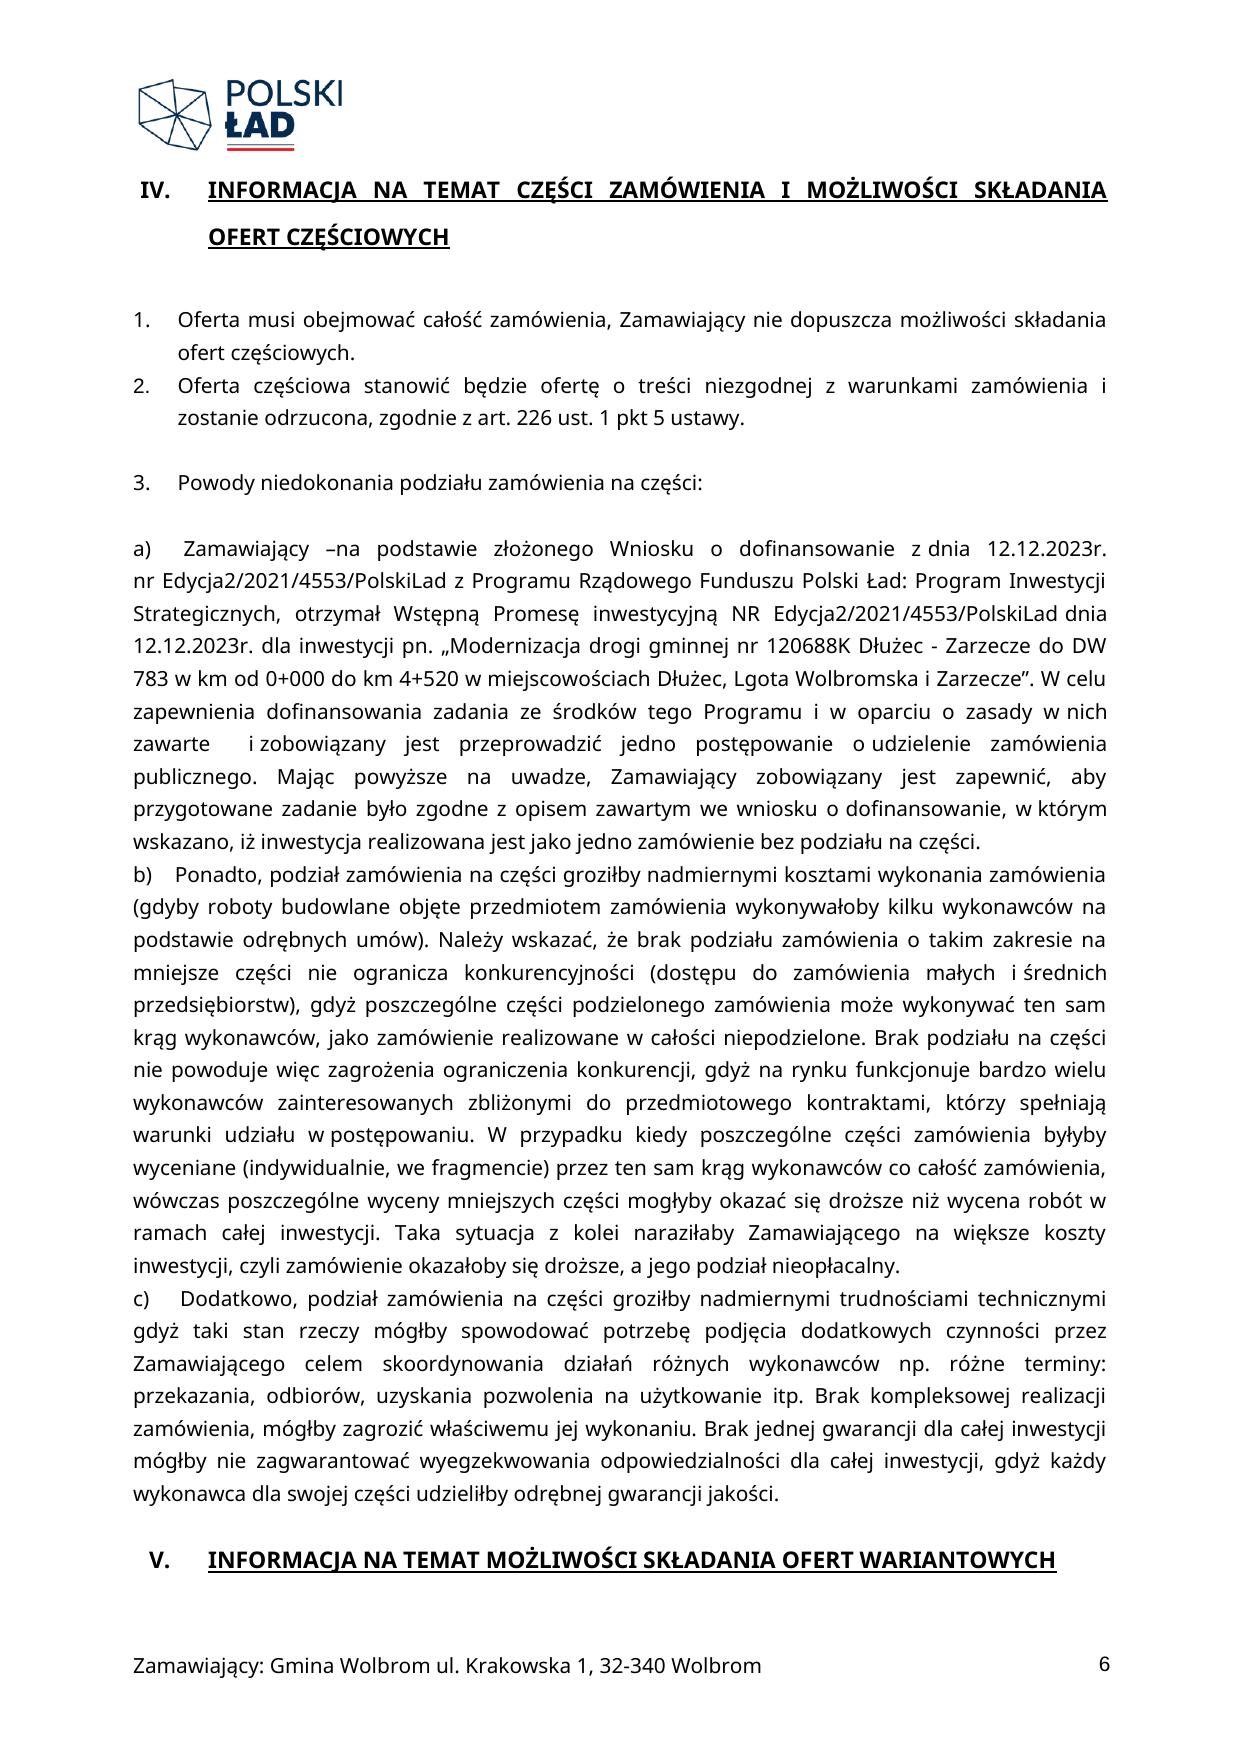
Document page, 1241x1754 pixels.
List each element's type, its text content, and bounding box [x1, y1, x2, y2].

list INFORMACJA NA TEMAT MOŻLIWOŚCI SKŁADANIA OFERT WARIANTOWYCH [170, 1544, 1107, 1576]
text a) Zamawiający –na podstawie złożonego Wniosku o dofinansowanie z dnia 12.12.2023r. nr Edycja2/2021/4553/PolskiLad z Programu Rządowego Funduszu Polski Ład: Program Inwestycji Strategicznych, otrzymał Wstępną Promesę inwestycyjną NR Edycja2/2021/4553/PolskiLad dnia 12.12.2023r. dla inwestycji pn. „Modernizacja drogi gminnej nr 120688K Dłużec - Zarzecze do DW 783 w km od 0+000 do km 4+520 w miejscowościach Dłużec, Lgota Wolbromska i Zarzecze”. W celu zapewnienia dofinansowania zadania ze środków tego Programu i w oparciu o zasady w nich zawarte i zobowiązany jest przeprowadzić jedno postępowanie o udzielenie zamówienia publicznego. Mając powyższe na uwadze, Zamawiający zobowiązany jest zapewnić, aby przygotowane zadanie było zgodne z opisem zawartym we wniosku o dofinansowanie, w którym wskazano, iż inwestycja realizowana jest jako jedno zamówienie bez podziału na części. [133, 534, 1107, 856]
list Oferta musi obejmować całość zamówienia, Zamawiający nie dopuszcza możliwości składania ofert częściowych. [133, 306, 1107, 367]
picture [138, 79, 342, 151]
text b) Ponadto, podział zamówienia na części groziłby nadmiernymi kosztami wykonania zamówienia (gdyby roboty budowlane objęte przedmiotem zamówienia wykonywałoby kilku wykonawców na podstawie odrębnych umów). Należy wskazać, że brak podziału zamówienia o takim zakresie na mniejsze części nie ogranicza konkurencyjności (dostępu do zamówienia małych i średnich przedsiębiorstw), gdyż poszczególne części podzielonego zamówienia może wykonywać ten sam krąg wykonawców, jako zamówienie realizowane w całości niepodzielone. Brak podziału na części nie powoduje więc zagrożenia ograniczenia konkurencji, gdyż na rynku funkcjonuje bardzo wielu wykonawców zainteresowanych zbliżonymi do przedmiotowego kontraktami, którzy spełniają warunki udziału w postępowaniu. W przypadku kiedy poszczególne części zamówienia byłyby wyceniane (indywidualnie, we fragmencie) przez ten sam krąg wykonawców co całość zamówienia, wówczas poszczególne wyceny mniejszych części mogłyby okazać się droższe niż wycena robót w ramach całej inwestycji. Taka sytuacja z kolei naraziłaby Zamawiającego na większe koszty inwestycji, czyli zamówienie okazałoby się droższe, a jego podział nieopłacalny. [133, 860, 1107, 1279]
list Powody niedokonania podziału zamówienia na części: [133, 468, 1107, 497]
text c) Dodatkowo, podział zamówienia na części groziłby nadmiernymi trudnościami technicznymi gdyż taki stan rzeczy mógłby spowodować potrzebę podjęcia dodatkowych czynności przez Zamawiającego celem skoordynowania działań różnych wykonawców np. różne terminy: przekazania, odbiorów, uzyskania pozwolenia na użytkowanie itp. Brak kompleksowej realizacji zamówienia, mógłby zagrozić właściwemu jej wykonaniu. Brak jednej gwarancji dla całej inwestycji mógłby nie zagwarantować wyegzekwowania odpowiedzialności dla całej inwestycji, gdyż każdy wykonawca dla swojej części udzieliłby odrębnej gwarancji jakości. [133, 1284, 1107, 1508]
list Oferta częściowa stanowić będzie ofertę o treści niezgodnej z warunkami zamówienia i zostanie odrzucona, zgodnie z art. 226 ust. 1 pkt 5 ustawy. [133, 371, 1107, 432]
list INFORMACJA NA TEMAT CZĘŚCI ZAMÓWIENIA I MOŻLIWOŚCI SKŁADANIA OFERT CZĘŚCIOWYCH [170, 173, 1107, 252]
